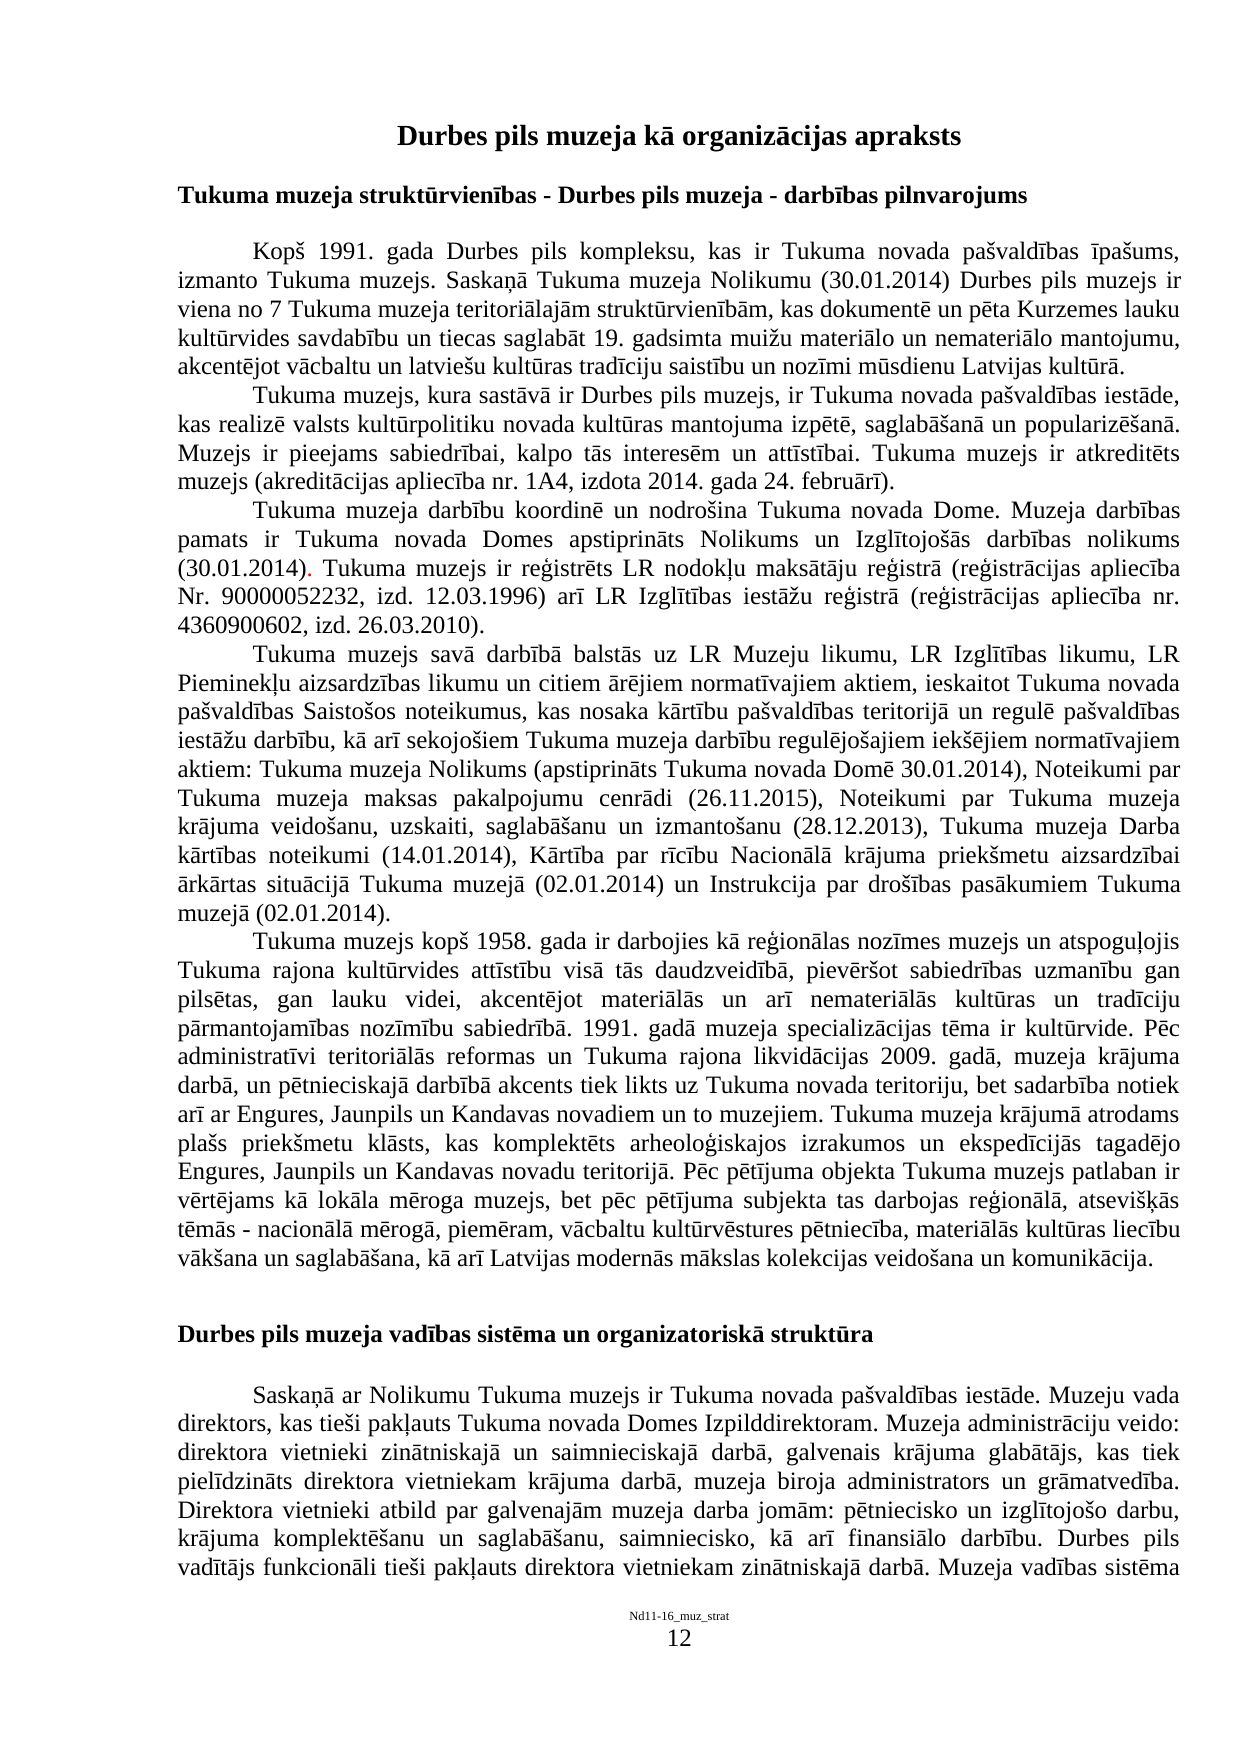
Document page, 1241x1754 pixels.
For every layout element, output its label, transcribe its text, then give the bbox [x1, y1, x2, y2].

text Tukuma muzejs, kura sastāvā ir Durbes pils muzejs, ir Tukuma novada pašvaldības iestāde, kas realizē valsts kultūrpolitiku novada kultūras mantojuma izpētē, saglabāšanā un popularizēšanā. Muzejs ir pieejams sabiedrībai, kalpo tās interesēm un attīstībai. Tukuma muzejs ir atkreditēts muzejs (akreditācijas apliecība nr. 1A4, izdota 2014. gada 24. februārī). [177, 380, 1181, 495]
text Durbes pils muzeja kā organizācijas apraksts [177, 118, 1181, 152]
text Tukuma muzejs kopš 1958. gada ir darbojies kā reģionālas nozīmes muzejs un atspoguļojis Tukuma rajona kultūrvides attīstību visā tās daudzveidībā, pievēršot sabiedrības uzmanību gan pilsētas, gan lauku videi, akcentējot materiālās un arī nemateriālās kultūras un tradīciju pārmantojamības nozīmību sabiedrībā. 1991. gadā muzeja specializācijas tēma ir kultūrvide. Pēc administratīvi teritoriālās reformas un Tukuma rajona likvidācijas 2009. gadā, muzeja krājuma darbā, un pētnieciskajā darbībā akcents tiek likts uz Tukuma novada teritoriju, bet sadarbība notiek arī ar Engures, Jaunpils un Kandavas novadiem un to muzejiem. Tukuma muzeja krājumā atrodams plašs priekšmetu klāsts, kas komplektēts arheoloģiskajos izrakumos un ekspedīcijās tagadējo Engures, Jaunpils un Kandavas novadu teritorijā. Pēc pētījuma objekta Tukuma muzejs patlaban ir vērtējams kā lokāla mēroga muzejs, bet pēc pētījuma subjekta tas darbojas reģionālā, atsevišķās tēmās - nacionālā mērogā, piemēram, vācbaltu kultūrvēstures pētniecība, materiālās kultūras liecību vākšana un saglabāšana, kā arī Latvijas modernās mākslas kolekcijas veidošana un komunikācija. [177, 926, 1181, 1271]
text Tukuma muzeja darbību koordinē un nodrošina Tukuma novada Dome. Muzeja darbības pamats ir Tukuma novada Domes apstiprināts un Izglītojošās darbības (30.01.2014). Tukuma muzejs ir reģistrēts LR nodokļu maksātāju reģistrā (reģistrācijas apliecība Nr. 90000052232, izd. 12.03.1996) arī LR Izglītības iestāžu reģistrā (reģistrācijas apliecība nr. 4360900602, izd. 26.03.2010). [177, 495, 1181, 639]
list Tukuma muzeja struktūrvienības - Durbes pils muzeja - darbības pilnvarojums [177, 180, 1181, 208]
text Tukuma muzejs savā darbībā balstās uz LR Muzeju likumu, LR Izglītības likumu, LR Pieminekļu aizsardzības likumu un citiem ārējiem normatīvajiem aktiem, ieskaitot Tukuma novada pašvaldības Saistošos noteikumus, kas nosaka kārtību pašvaldības teritorijā un regulē pašvaldības iestāžu darbību, kā arī sekojošiem Tukuma muzeja darbību regulējošajiem iekšējiem normatīvajiem aktiem: Tukuma muzeja (apstiprināts Tukuma novada Domē 30.01.2014), Noteikumi par Tukuma muzeja maksas pakalpojumu cenrādi (26.11.2015), Noteikumi par Tukuma muzeja krājuma veidošanu, uzskaiti, saglabāšanu un izmantošanu (28.12.2013), Tukuma muzeja Darba kārtības noteikumi (14.01.2014), Kārtība par rīcību Nacionālā krājuma priekšmetu aizsardzībai ārkārtas situācijā Tukuma muzejā (02.01.2014) un Instrukcija par drošības pasākumiem Tukuma muzejā (02.01.2014Lauks ir obligāts.). Lauks ir obligāts. [177, 639, 1181, 926]
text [177, 1380, 1181, 1581]
text Kopš 1991. gada Durbes pils kompleksu, kas ir Tukuma novada pašvaldības īpašums, izmanto Tukuma muzejs. Saskaņā Tukuma muzeja Nolikumu (30.01.2014) Durbes pils muzejs ir viena no 7 Tukuma muzeja teritoriālajām struktūrvienībām, kas dokumentē un pēta Kurzemes lauku kultūrvides savdabību un tiecas saglabāt 19. gadsimta muižu materiālo un nemateriālo mantojumu, akcentējot vācbaltu un latviešu kultūras tradīciju saistību un nozīmi mūsdienu Latvijas kultūrā. [177, 236, 1181, 380]
list Durbes pils muzeja vadības sistēma un organizatoriskā struktūra [177, 1319, 1181, 1347]
